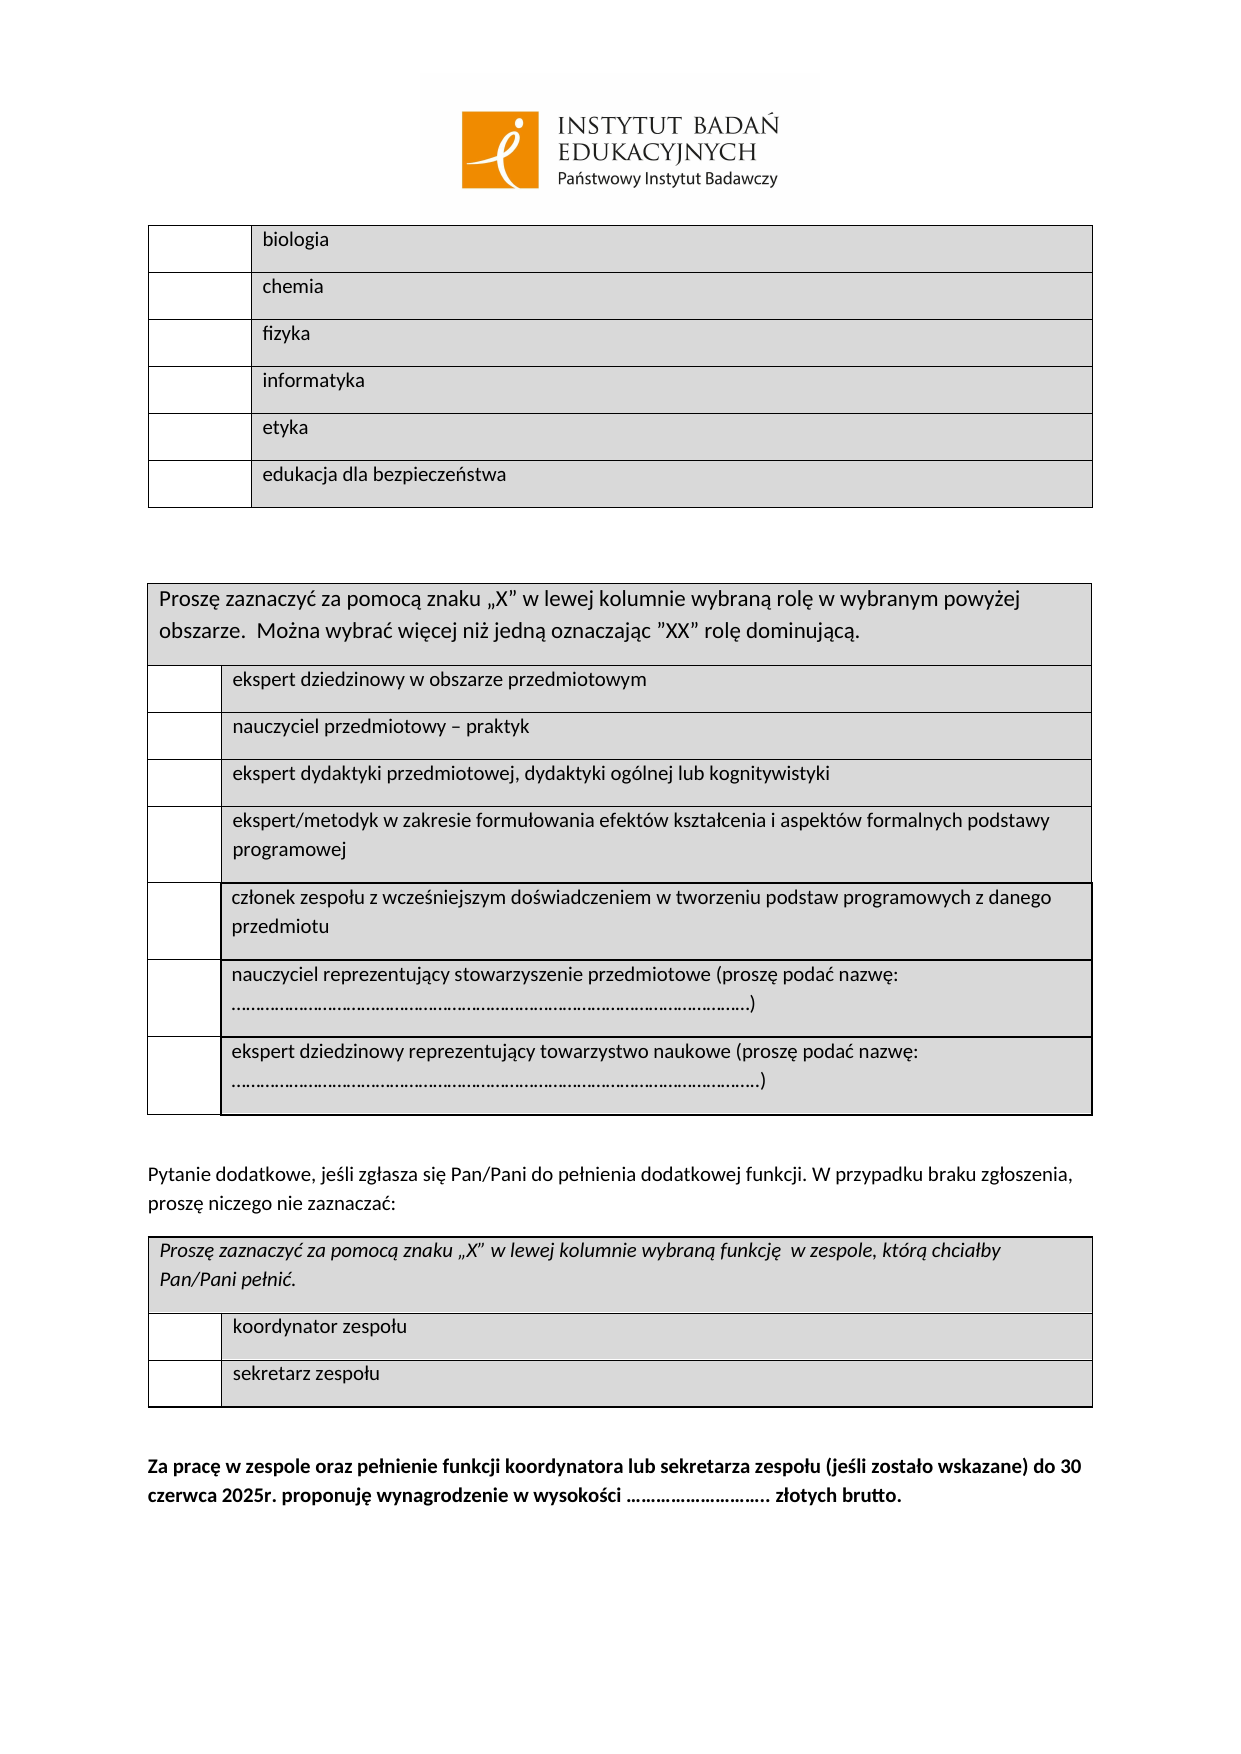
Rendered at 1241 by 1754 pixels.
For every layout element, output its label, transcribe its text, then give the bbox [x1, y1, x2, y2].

table_cell fizyka [252, 320, 1092, 366]
table_cell sekretarz zespołu [222, 1361, 1092, 1406]
table_cell [149, 273, 251, 319]
table_cell biologia [252, 226, 1092, 272]
table_cell [149, 461, 251, 507]
table_cell koordynator zespołu [222, 1314, 1092, 1359]
table_cell etyka [252, 414, 1092, 460]
table_cell [149, 367, 251, 413]
text Za pracę w zespole oraz pełnienie funkcji koordynatora lub sekretarza zespołu (jeśli zostało wskazane) do 30 czerwca 2025r. proponuję wynagrodzenie w wysokości ……………………….. złotych brutto. [148, 1453, 1093, 1508]
table_cell chemia [252, 273, 1092, 319]
table_cell informatyka [252, 367, 1092, 413]
table_cell [149, 226, 251, 272]
text Pytanie dodatkowe, jeśli zgłasza się Pan/Pani do pełnienia dodatkowej funkcji. W przypadku braku zgłoszenia, proszę niczego nie zaznaczać: [148, 1161, 1093, 1216]
table_cell edukacja dla bezpieczeństwa [252, 461, 1092, 507]
table_cell [149, 1314, 221, 1359]
table_cell [149, 414, 251, 460]
table_header Proszę zaznaczyć za pomocą znaku „X” w lewej kolumnie wybraną funkcję w zespole, którą chciałby Pan/Pani pełnić. [149, 1238, 1092, 1312]
table_cell [149, 1361, 221, 1406]
table_cell [149, 320, 251, 366]
picture [420, 73, 820, 225]
